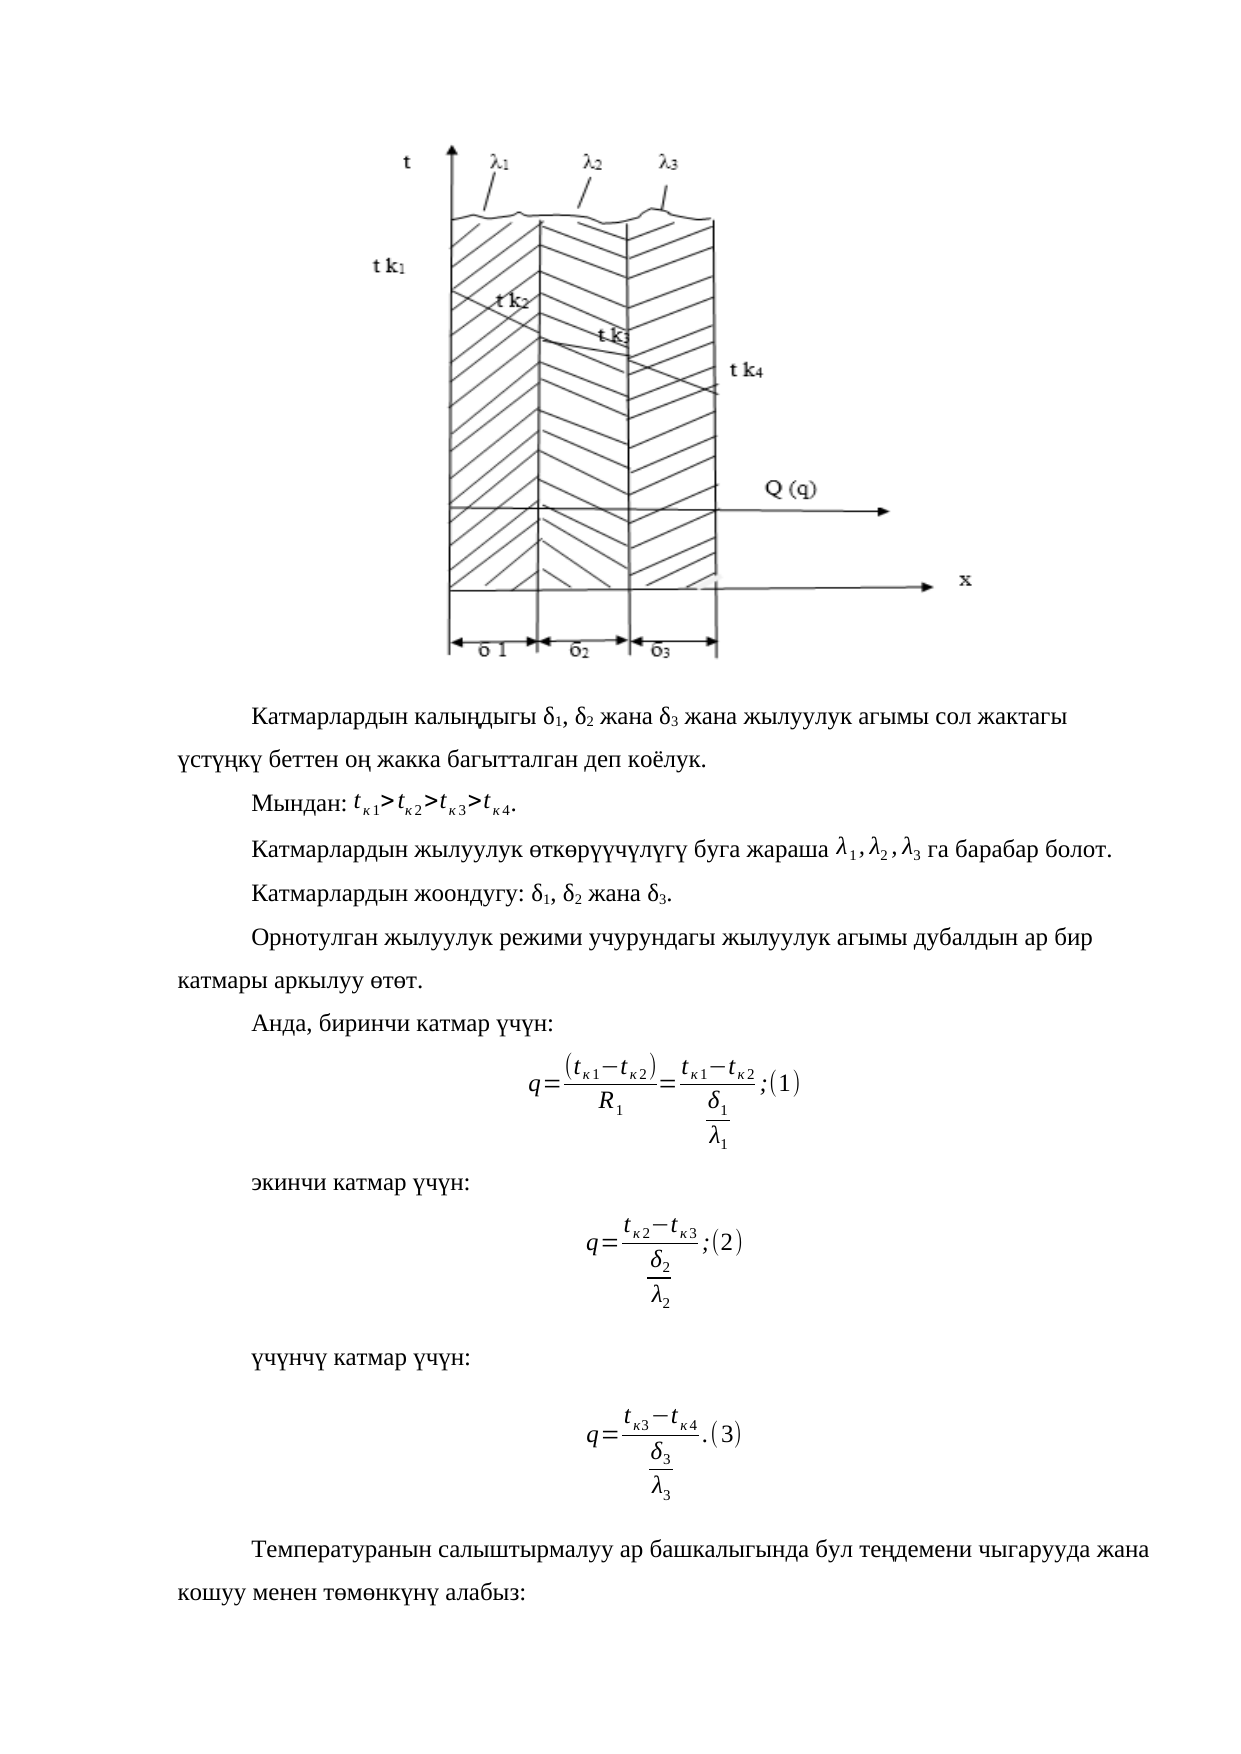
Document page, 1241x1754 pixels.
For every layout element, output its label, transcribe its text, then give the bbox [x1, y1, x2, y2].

text Температуранын салыштырмалуу ар башкалыгында бул теңдемени чыгарууда жана кошуу менен төмөнкүнү алабыз: [177, 1534, 1152, 1606]
text Мындан: . [177, 787, 1152, 818]
text Орнотулган жылуулук режими учурундагы жылуулук агымы дубалдын ар бир катмары аркылуу өтөт. [177, 922, 1152, 993]
picture [324, 118, 1005, 687]
text Катмарлардын калыңдыгы δ1, δ2 жана δ3 жана жылуулук агымы сол жактагы үстүңкү беттен оң жакка багытталган деп коёлук. [177, 701, 1152, 773]
text Катмарлардын жоондугу: δ1, δ2 жана δ3. [177, 878, 1152, 907]
text Анда, биринчи катмар үчүн: [177, 1008, 1152, 1037]
text экинчи катмар үчүн: [177, 1167, 1152, 1196]
text үчүнчү катмар үчүн: [177, 1342, 1152, 1371]
text Катмарлардын жылуулук өткөрүүчүлүгү буга жараша га барабар болот. [177, 833, 1152, 864]
